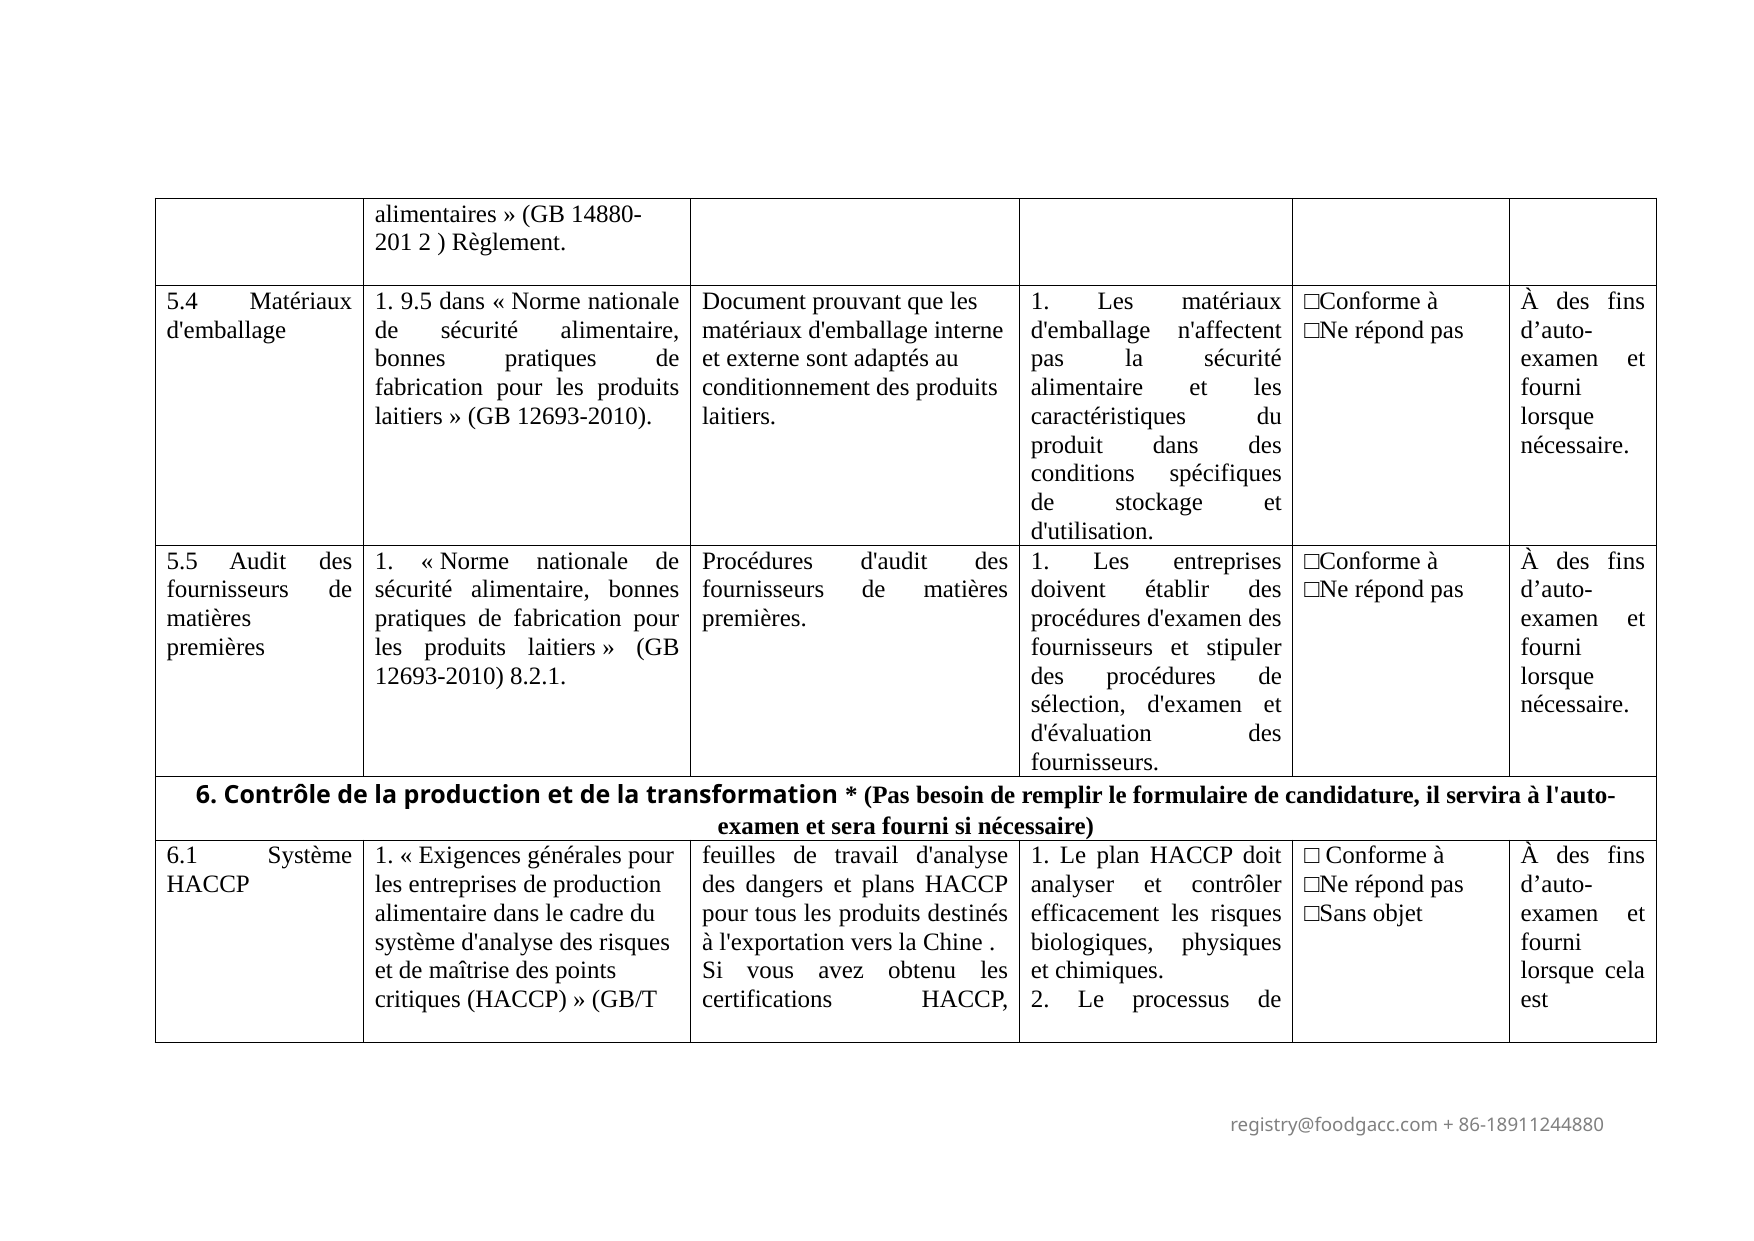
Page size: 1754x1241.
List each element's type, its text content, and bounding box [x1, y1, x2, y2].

table_cell À des fins d’auto-examen et fourni lorsque nécessaire. [1510, 286, 1656, 545]
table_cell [1020, 199, 1292, 285]
table_cell 1. 9.5 dans « Norme nationale de sécurité alimentaire, bonnes pratiques de fabrication pour les produits laitiers » (GB 12693-2010). [364, 286, 690, 545]
table_cell 5.5 Audit des fournisseurs de matières premières [156, 546, 363, 776]
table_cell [1510, 841, 1656, 1042]
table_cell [1293, 199, 1509, 285]
table_cell Procédures d'audit des fournisseurs de matières premières. [691, 546, 1019, 776]
table_cell Document prouvant que les matériaux d'emballage interne et externe sont adaptés au conditionnement des produits laitiers. [691, 286, 1019, 545]
table_cell 6.1 Système HACCP [156, 841, 363, 1042]
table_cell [691, 841, 1019, 1042]
table_cell 1. Les entreprises doivent établir des procédures d'examen des fournisseurs et stipuler des procédures de sélection, d'examen et d'évaluation des fournisseurs. [1020, 546, 1292, 776]
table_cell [156, 199, 363, 285]
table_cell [1293, 841, 1509, 1042]
table_cell 1. Les matériaux d'emballage n'affectent pas la sécurité alimentaire et les caractéristiques du produit dans des conditions spécifiques de stockage et d'utilisation. [1020, 286, 1292, 545]
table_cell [1020, 841, 1292, 1042]
table_cell □Conforme à □Ne répond pas [1293, 546, 1509, 776]
table_cell □Conforme à □Ne répond pas [1293, 286, 1509, 545]
table_cell À des fins d’auto-examen et fourni lorsque nécessaire. [1510, 546, 1656, 776]
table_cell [1510, 199, 1656, 285]
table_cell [691, 199, 1019, 285]
table_cell 1. « Norme nationale de sécurité alimentaire, bonnes pratiques de fabrication pour les produits laitiers » (GB 12693-2010) 8.2.1. [364, 546, 690, 776]
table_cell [364, 841, 690, 1042]
table_cell 6. Contrôle de la production et de la transformation * (Pas besoin de remplir le formulaire de candidature, il servira à l'auto-examen et sera fourni si nécessaire) [156, 777, 1656, 839]
table_cell 5.4 Matériaux d'emballage [156, 286, 363, 545]
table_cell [364, 199, 690, 285]
